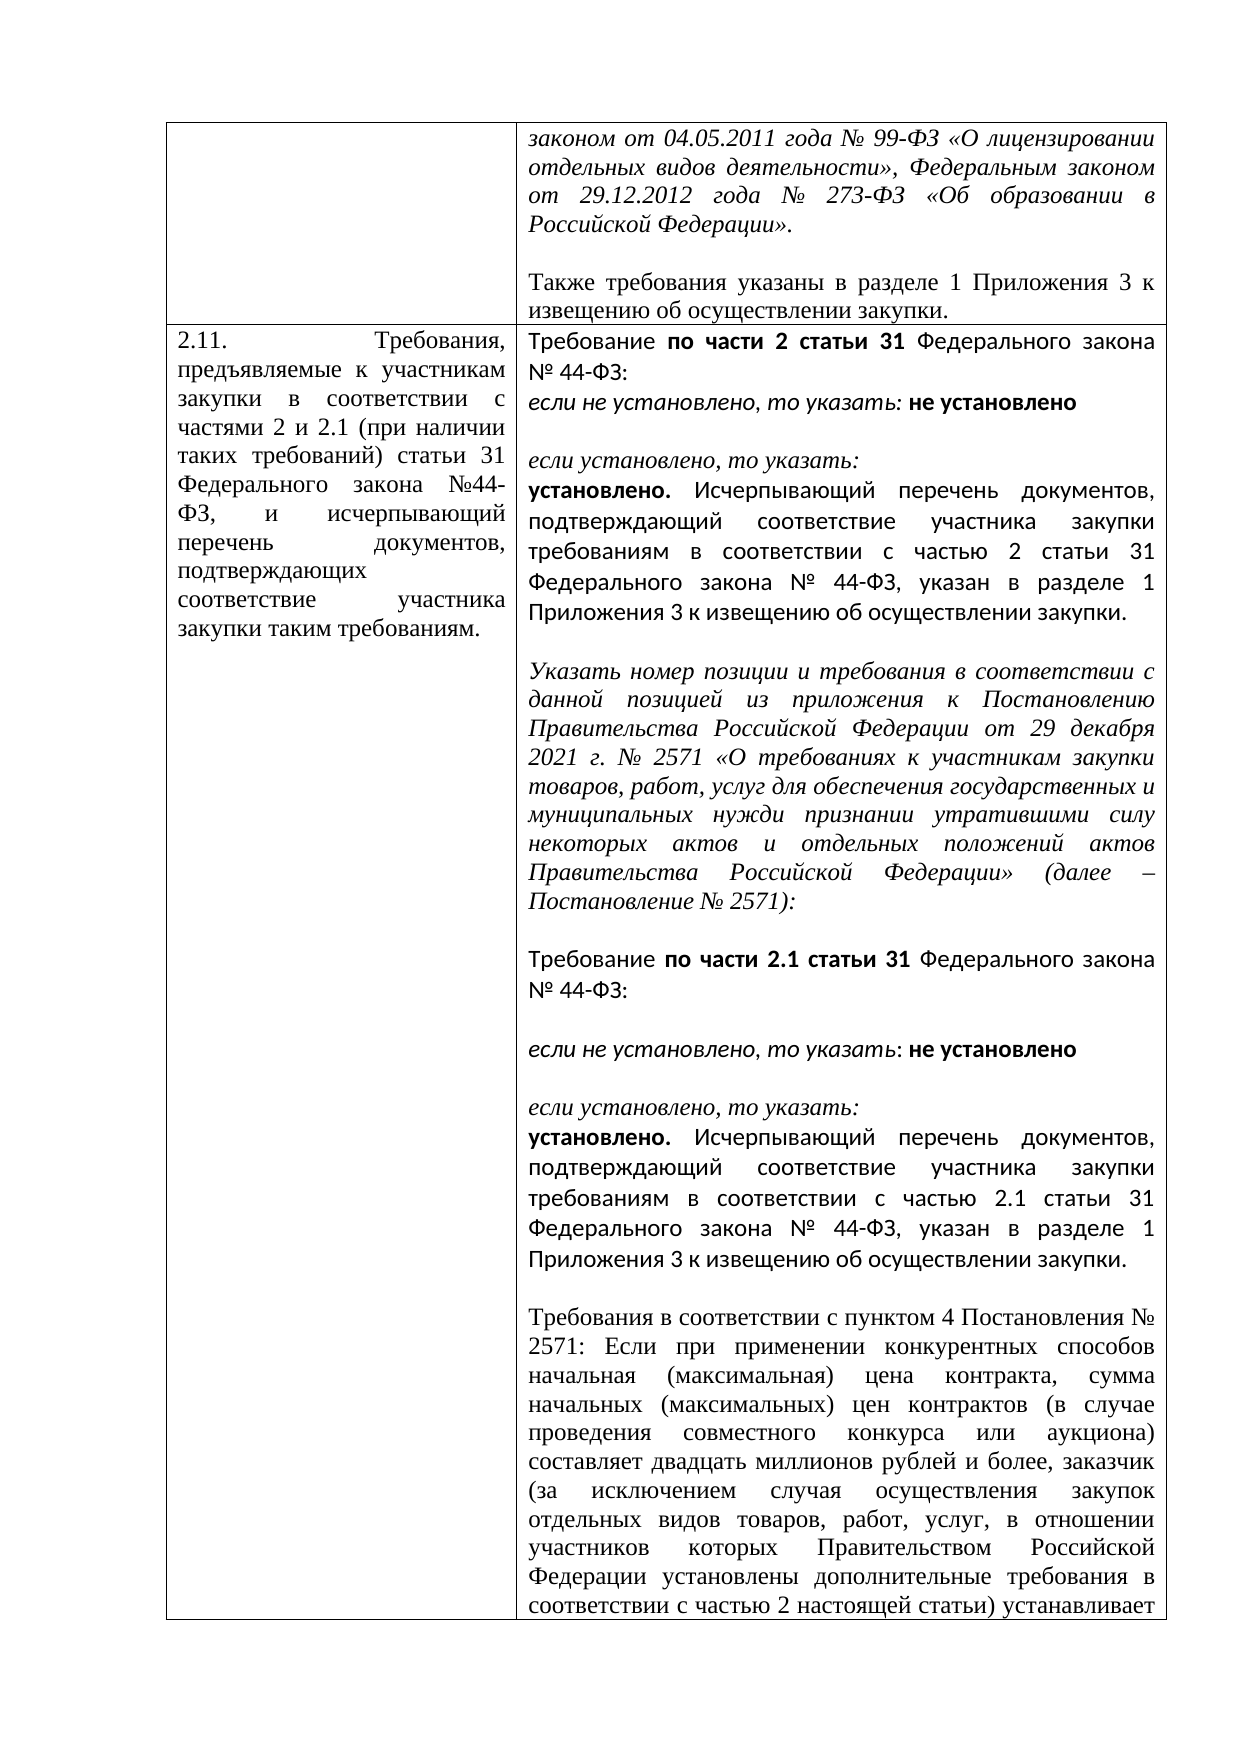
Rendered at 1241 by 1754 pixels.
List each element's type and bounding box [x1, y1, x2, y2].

table_cell [167, 123, 516, 324]
table_cell [167, 325, 516, 1619]
table_cell [517, 325, 1166, 1619]
table_cell [517, 123, 1166, 324]
